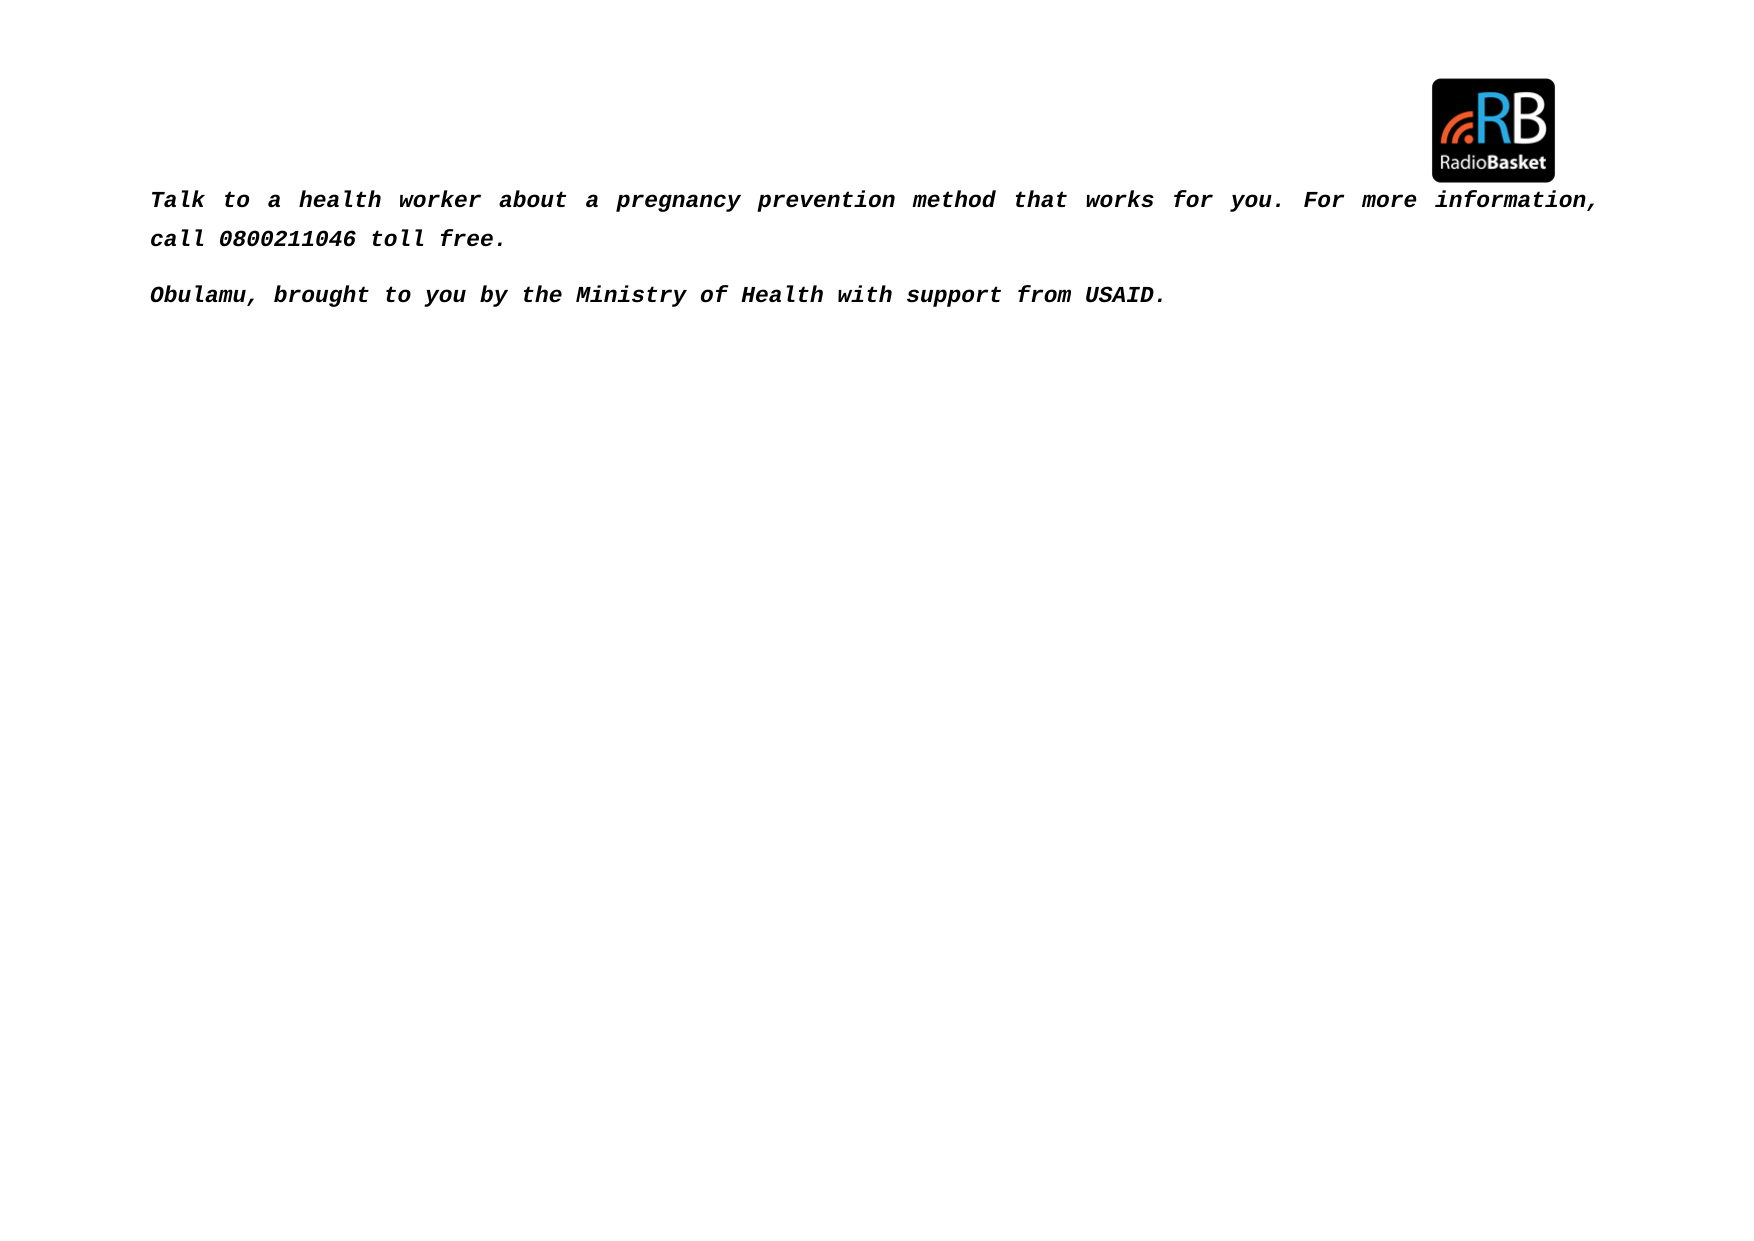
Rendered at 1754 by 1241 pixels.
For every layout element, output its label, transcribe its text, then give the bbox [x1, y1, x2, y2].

text Obulamu, brought to you by the Ministry of Health with support from USAID. [150, 283, 1604, 309]
picture [1425, 73, 1562, 189]
text Talk to a health worker about a pregnancy prevention method that works for you. For more information, call 0800211046 toll free. [150, 189, 1604, 253]
